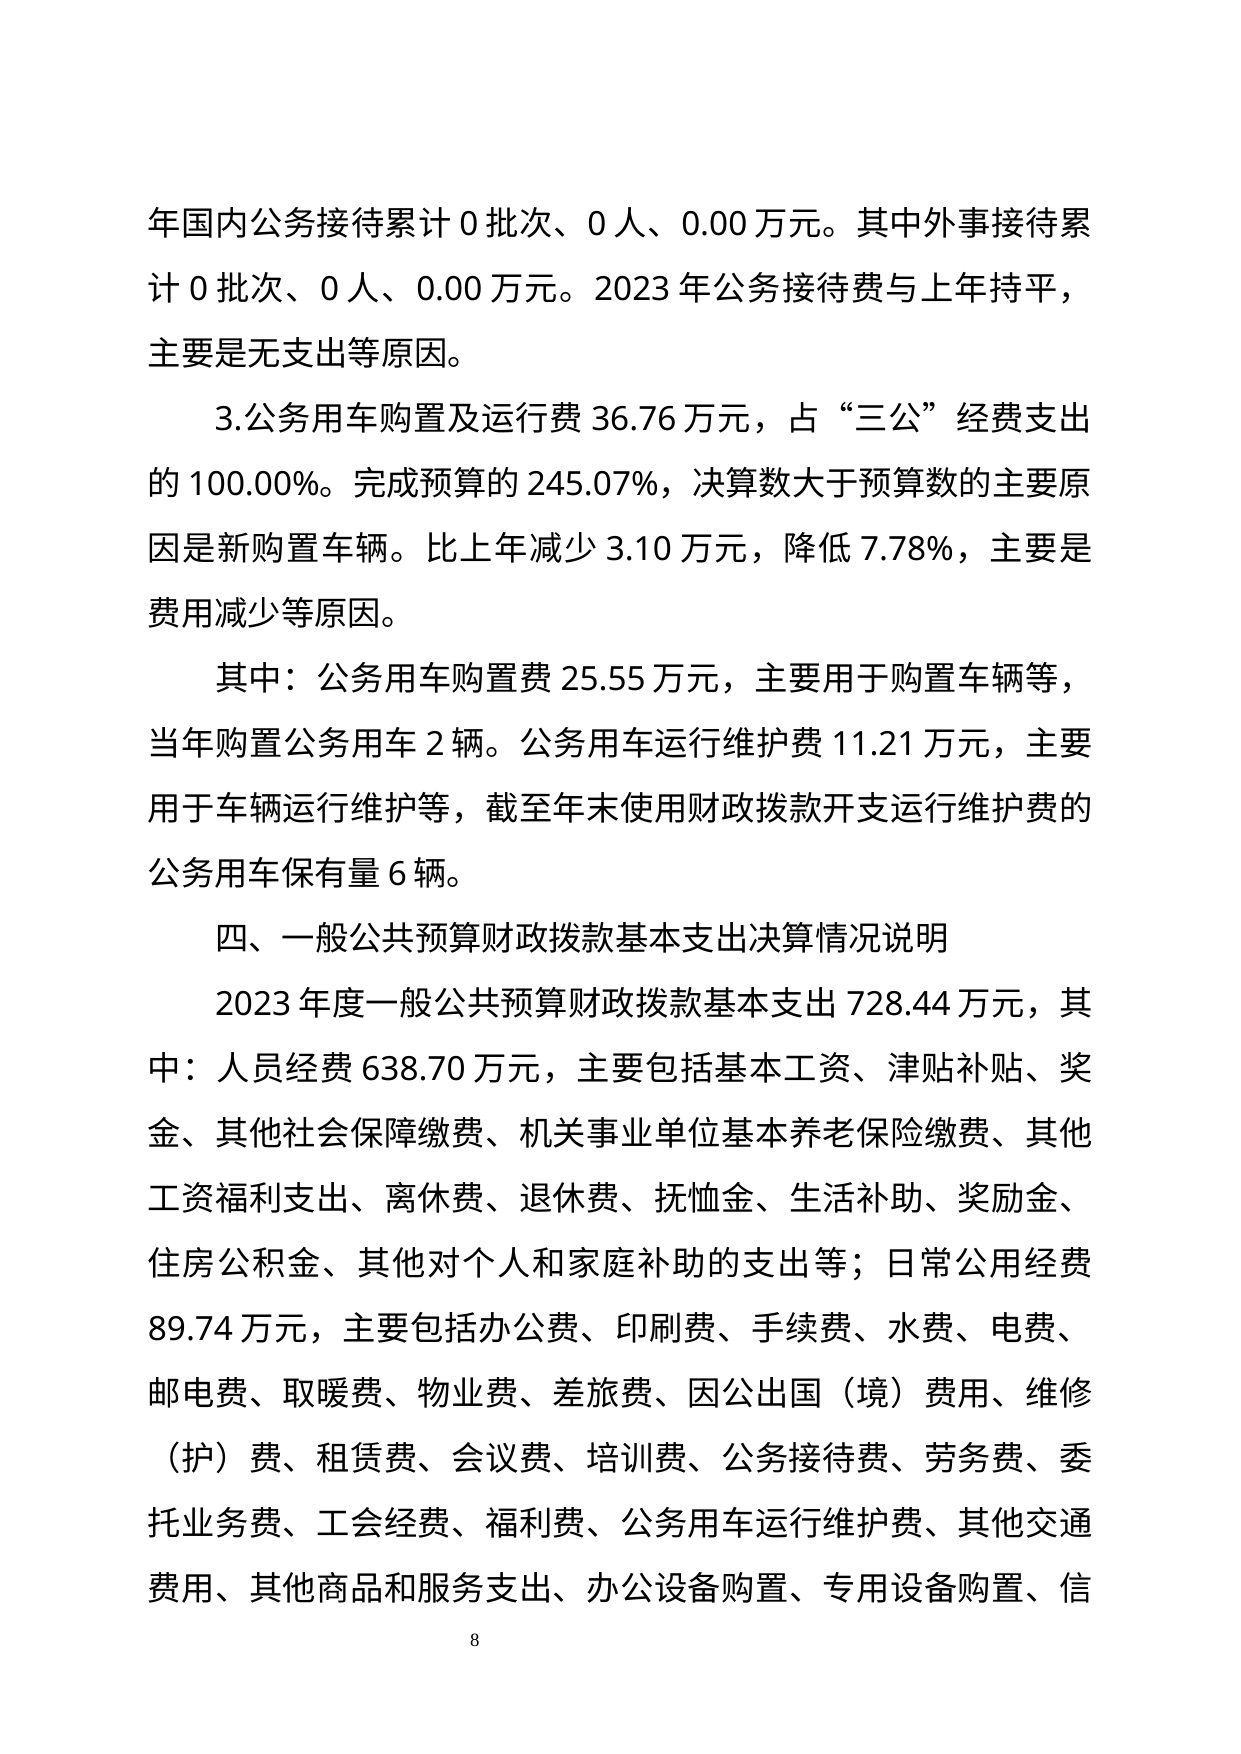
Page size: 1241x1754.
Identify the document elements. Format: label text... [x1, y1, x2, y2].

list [148, 188, 1093, 383]
text 3.公务用车购置及运行费36.76万元，占“三公”经费支出的100.00%。完成预算的245.07%，决算数大于预算数的主要原因是新购置车辆。比上年减少3.10万元，降低7.78%，主要是费用减少等原因。 [148, 383, 1093, 643]
text 四、一般公共预算财政拨款基本支出决算情况说明 [148, 903, 1093, 968]
text 其中：公务用车购置费25.55万元，主要用于购置车辆等，当年购置公务用车2辆。公务用车运行维护费11.21万元，主要用于车辆运行维护等，截至年末使用财政拨款开支运行维护费的公务用车保有量6辆。 [148, 643, 1093, 903]
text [148, 968, 1093, 1618]
